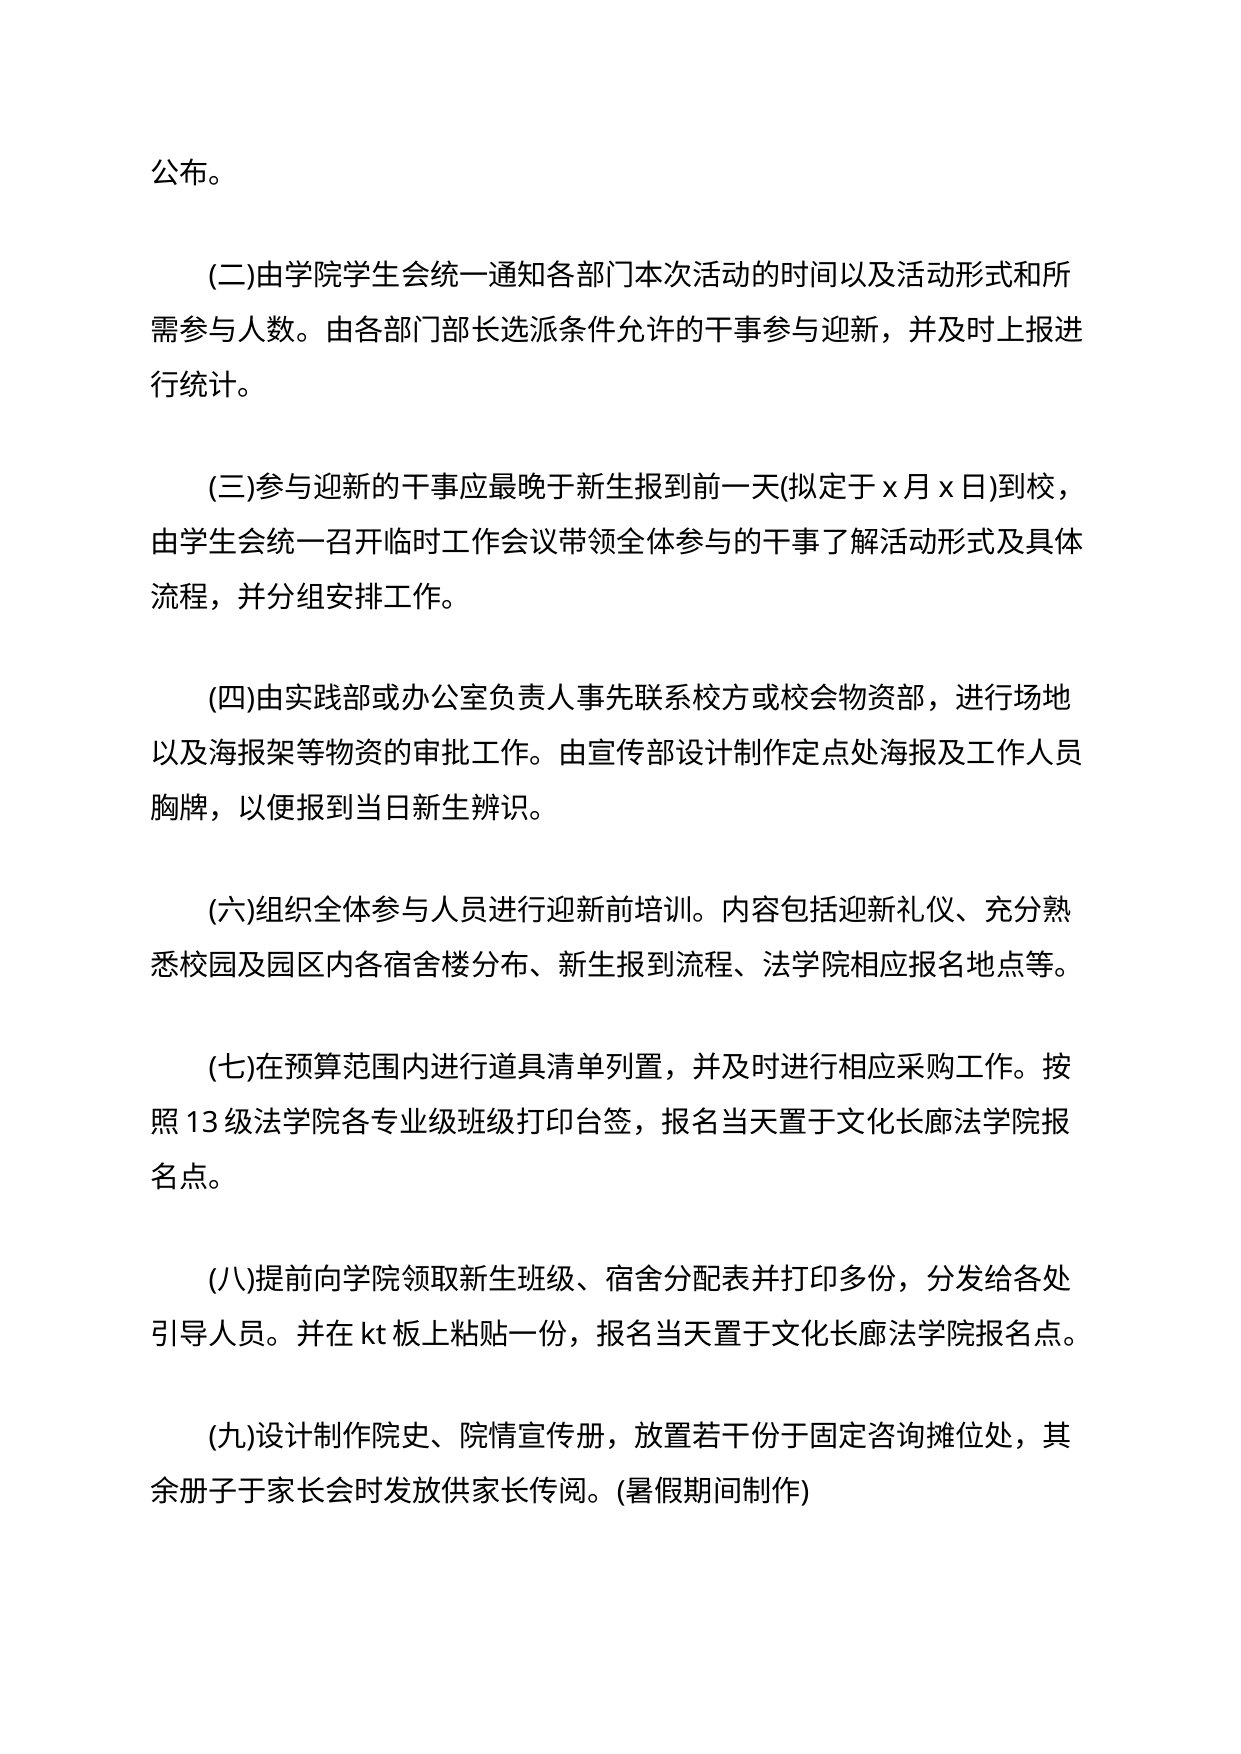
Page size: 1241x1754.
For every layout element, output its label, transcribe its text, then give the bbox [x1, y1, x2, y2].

text (二)由学院学生会统一通知各部门本次活动的时间以及活动形式和所需参与人数。由各部门部长选派条件允许的干事参与迎新，并及时上报进行统计。 [150, 252, 1090, 404]
text (四)由实践部或办公室负责人事先联系校方或校会物资部，进行场地以及海报架等物资的审批工作。由宣传部设计制作定点处海报及工作人员胸牌，以便报到当日新生辨识。 [150, 675, 1090, 827]
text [150, 150, 1090, 192]
text (九)设计制作院史、院情宣传册，放置若干份于固定咨询摊位处，其余册子于家长会时发放供家长传阅。(暑假期间制作) [150, 1412, 1090, 1510]
text (七)在预算范围内进行道具清单列置，并及时进行相应采购工作。按照13级法学院各专业级班级打印台签，报名当天置于文化长廊法学院报名点。 [150, 1043, 1090, 1196]
text (三)参与迎新的干事应最晚于新生报到前一天(拟定于x月x日)到校，由学生会统一召开临时工作会议带领全体参与的干事了解活动形式及具体流程，并分组安排工作。 [150, 463, 1090, 616]
text (六)组织全体参与人员进行迎新前培训。内容包括迎新礼仪、充分熟悉校园及园区内各宿舍楼分布、新生报到流程、法学院相应报名地点等。 [150, 887, 1090, 984]
text (八)提前向学院领取新生班级、宿舍分配表并打印多份，分发给各处引导人员。并在kt板上粘贴一份，报名当天置于文化长廊法学院报名点。 [150, 1255, 1090, 1353]
